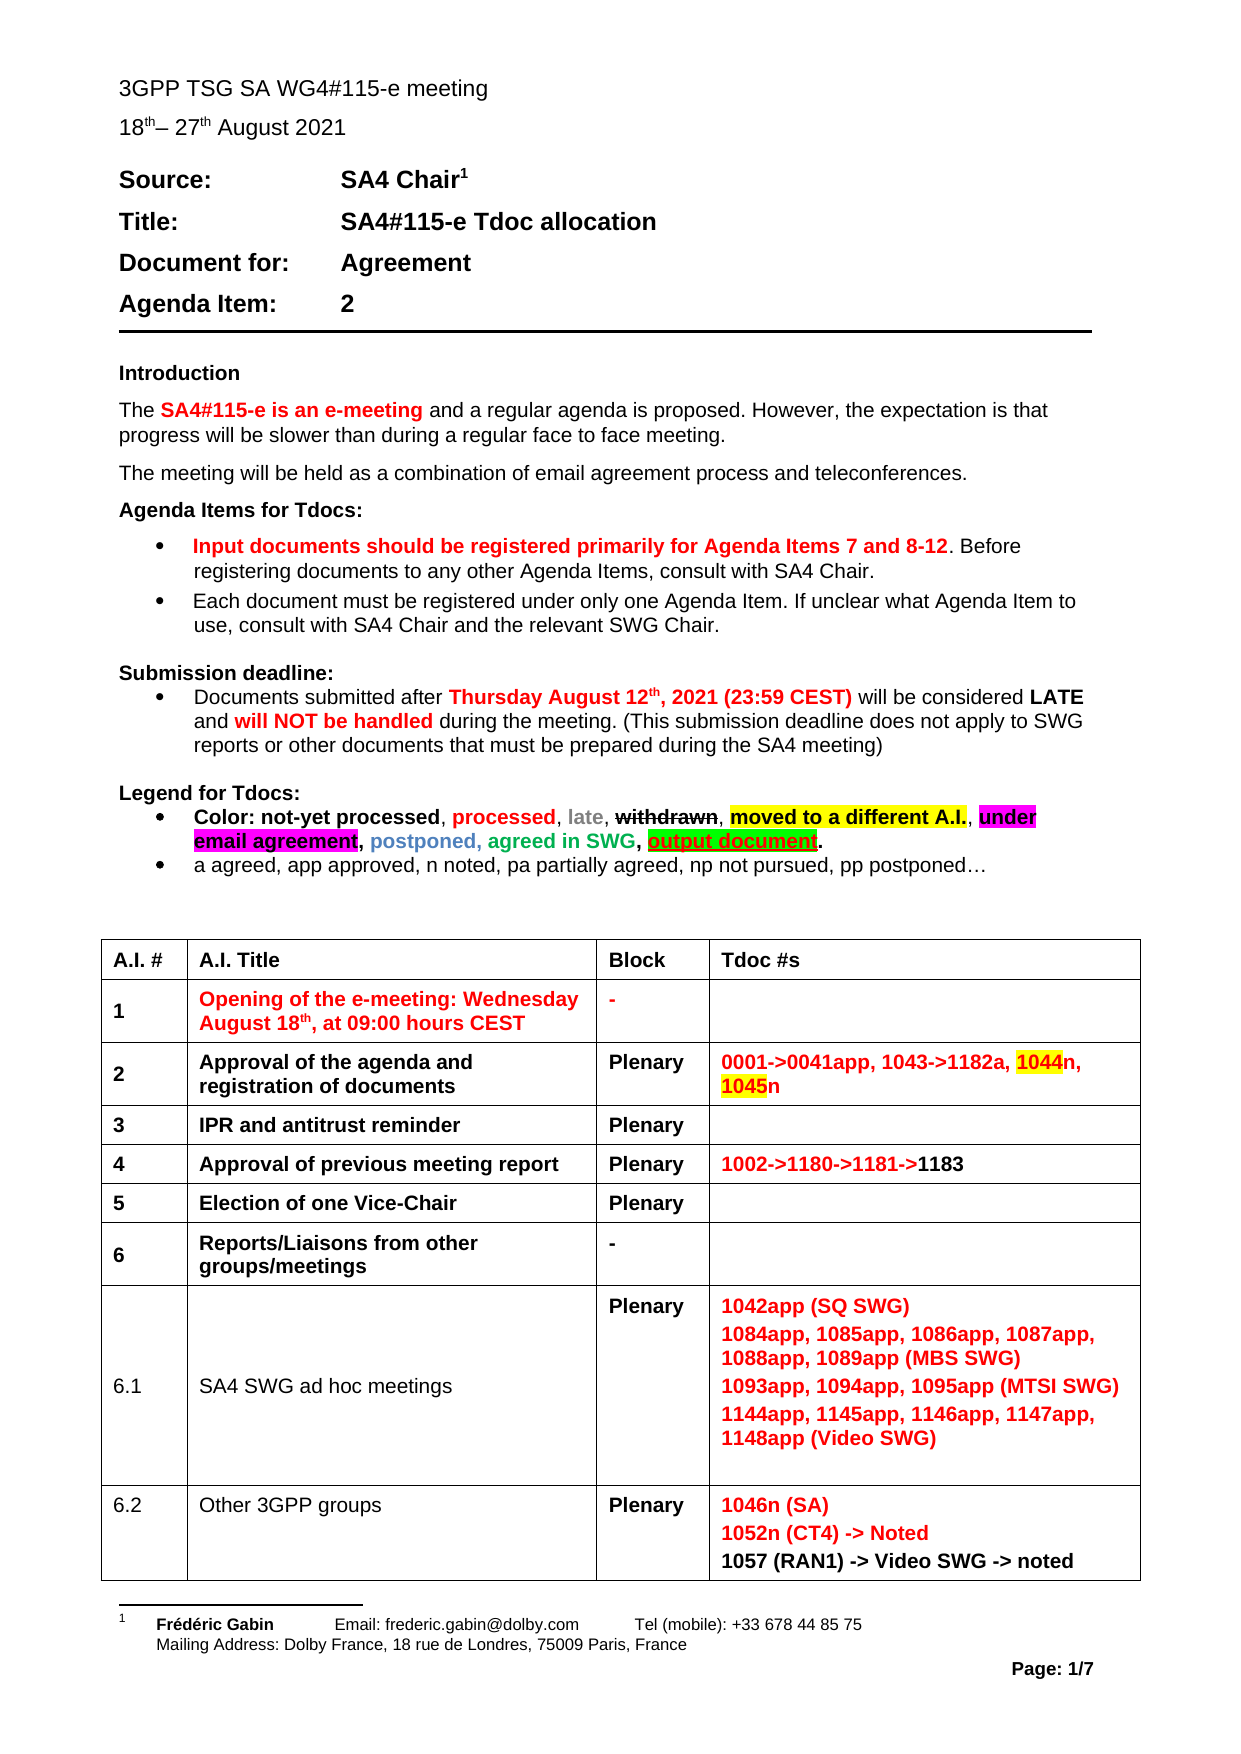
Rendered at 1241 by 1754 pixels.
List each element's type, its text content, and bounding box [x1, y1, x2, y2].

subtitle Input documents should be registered primarily for Agenda Items 7 and 8-12. Before registering documents to any other Agenda Items, consult with SA4 Chair. [156, 534, 1092, 582]
table_cell 1042app (SQ SWG) 1084app, 1085app, 1086app, 1087app, 1088app, 1089app (MBS SWG) 1093app, 1094app, 1095app (MTSI SWG) 1144app, 1145app, 1146app, 1147app, 1148app (Video SWG) [710, 1286, 1140, 1485]
table_cell Approval of previous meeting report [188, 1145, 596, 1183]
subtitle Each document must be registered under only one Agenda Item. If unclear what Agenda Item to use, consult with SA4 Chair and the relevant SWG Chair. [156, 589, 1092, 637]
table_cell Plenary [597, 1145, 709, 1183]
table_cell Plenary [597, 1286, 709, 1485]
table_cell Other 3GPP groups [188, 1486, 596, 1580]
table_cell 6.2 [102, 1486, 187, 1580]
table_cell Plenary [597, 1043, 709, 1105]
table_cell [710, 1106, 1140, 1144]
table_header A.I. Title [188, 940, 596, 978]
text Introduction [119, 359, 1092, 384]
table_cell 5 [102, 1184, 187, 1222]
table_cell 0001->0041app, 1043->1182a, 1044n, 1045n [710, 1043, 1140, 1105]
text Submission deadline: [119, 661, 1092, 684]
table_cell IPR and antitrust reminder [188, 1106, 596, 1144]
list Documents submitted after Thursday August 12th, 2021 (23:59 CEST) will be considered LATE and will NOT be handled during the meeting. (This submission deadline does not apply to SWG reports or other documents that must be prepared during the SA4 meeting) [156, 684, 1092, 757]
table_cell Opening of the e-meeting: Wednesday August 18th, at 09:00 hours CEST [188, 980, 596, 1042]
table_cell 1 [102, 980, 187, 1042]
table_cell Election of one Vice-Chair [188, 1184, 596, 1222]
list a agreed, app approved, n noted, pa partially agreed, np not pursued, pp postponed… [156, 852, 1092, 877]
table_cell 6 [102, 1223, 187, 1285]
table_cell 3 [102, 1106, 187, 1144]
table_header A.I. # [102, 940, 187, 978]
table_cell Plenary [597, 1184, 709, 1222]
table_cell Plenary [597, 1486, 709, 1580]
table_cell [710, 1486, 1140, 1580]
table_cell 6.1 [102, 1286, 187, 1485]
table_header Block [597, 940, 709, 978]
table_cell [710, 1184, 1140, 1222]
text Source: SA4 Chair [119, 165, 1092, 194]
table_cell 1002->1180->1181->1183 [710, 1145, 1140, 1183]
table_cell - [597, 1223, 709, 1285]
table_header Tdoc #s [710, 940, 1140, 978]
table_cell 2 [102, 1043, 187, 1105]
table_cell Approval of the agenda and registration of documents [188, 1043, 596, 1105]
table_cell - [597, 980, 709, 1042]
table_cell Reports/Liaisons from other groups/meetings [188, 1223, 596, 1285]
text The meeting will be held as a combination of email agreement process and teleconferences. [119, 459, 1092, 484]
text Agenda Items for Tdocs: [119, 497, 1092, 522]
list Color: not-yet processed, processed, late, withdrawn, moved to a different A.I., under email agreement, postponed, agreed in SWG, output document. [156, 804, 1092, 852]
table_cell Plenary [597, 1106, 709, 1144]
table_cell [710, 1223, 1140, 1285]
subtitle Agenda Item: 2 [119, 289, 1092, 318]
table_cell [710, 980, 1140, 1042]
table_cell 4 [102, 1145, 187, 1183]
text Title: SA4#115-e Tdoc allocation [119, 206, 1092, 235]
text Legend for Tdocs: [119, 781, 1092, 804]
subtitle Document for: Agreement [119, 248, 1092, 276]
text The SA4#115-e is an e-meeting and a regular agenda is proposed. However, the expectation is that progress will be slower than during a regular face to face meeting. [119, 397, 1092, 447]
table_cell SA4 SWG ad hoc meetings [188, 1286, 596, 1485]
